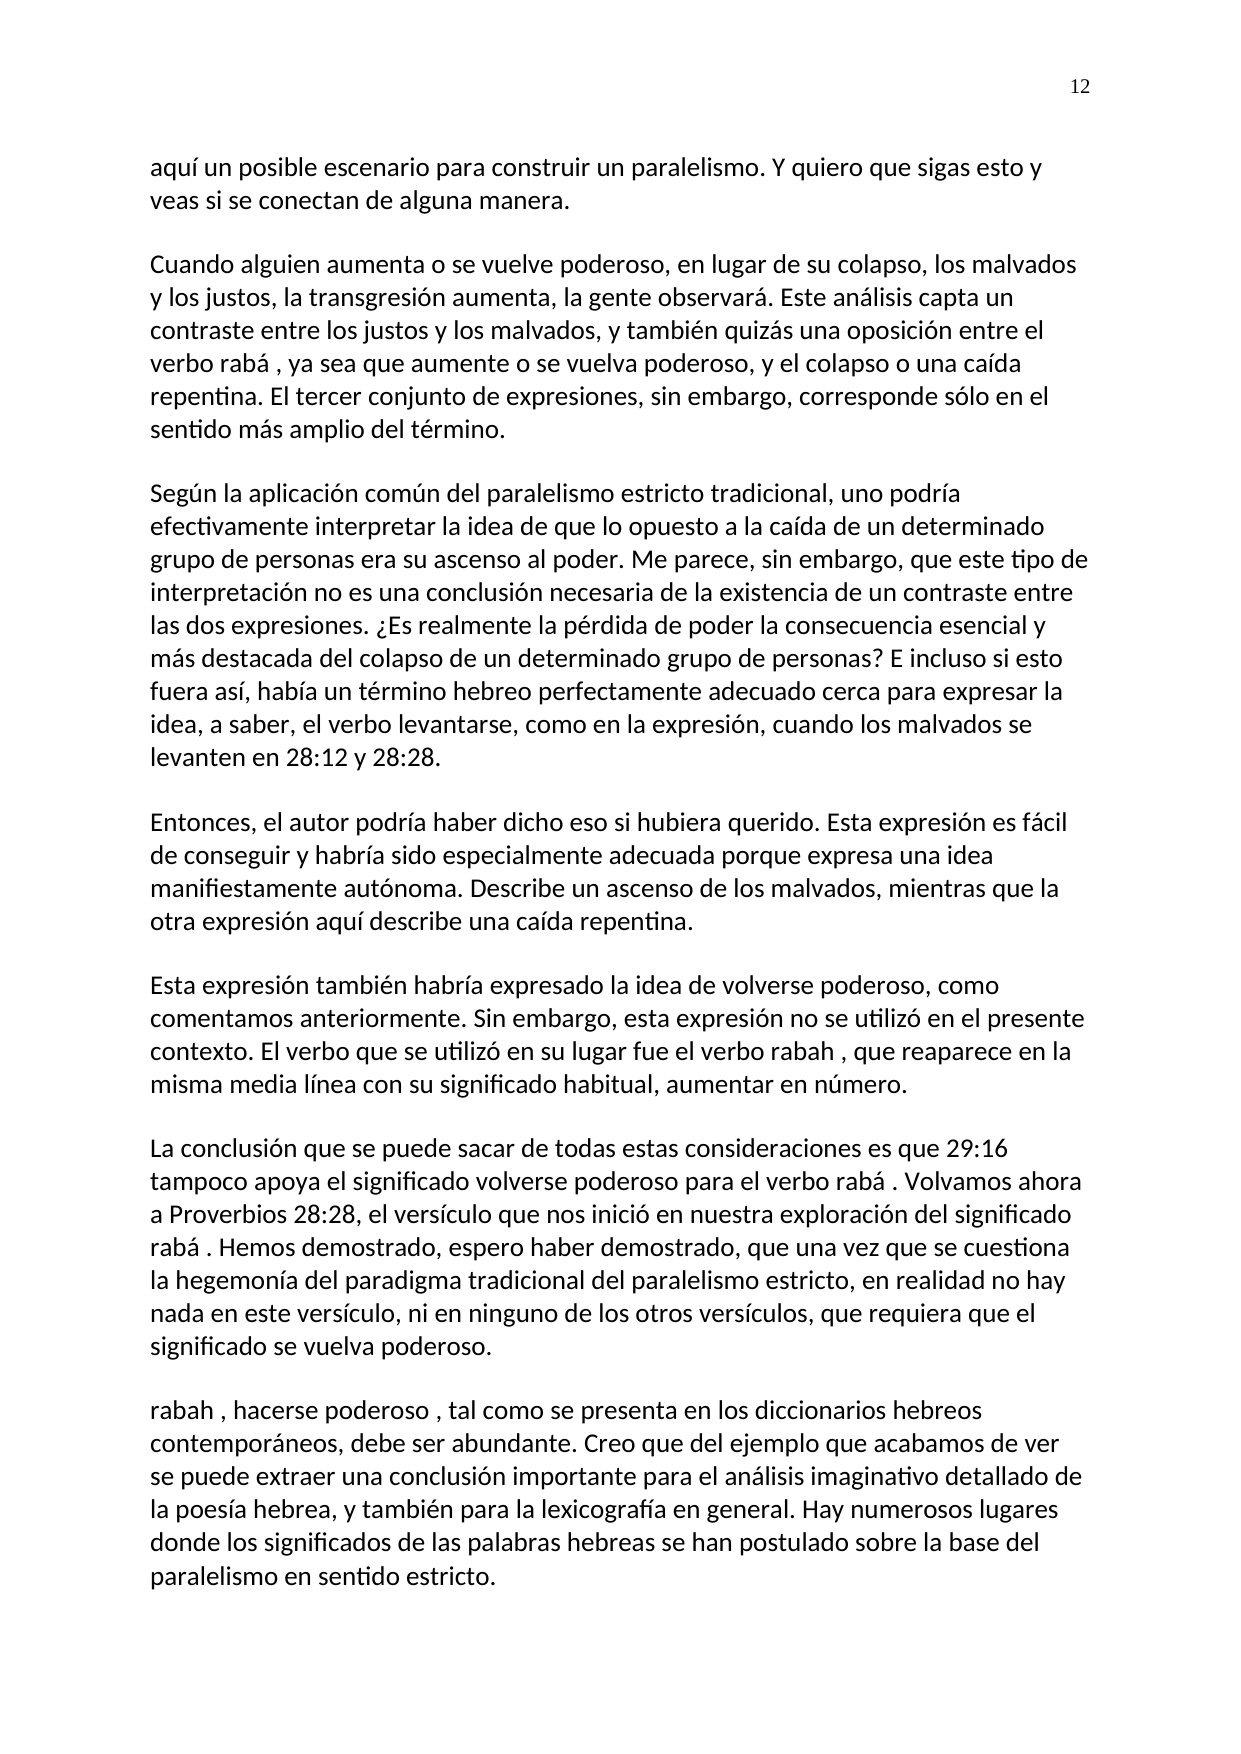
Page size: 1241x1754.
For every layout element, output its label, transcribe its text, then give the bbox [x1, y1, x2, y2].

text rabah , hacerse poderoso , tal como se presenta en los diccionarios hebreos contemporáneos, debe ser abundante. Creo que del ejemplo que acabamos de ver se puede extraer una conclusión importante para el análisis imaginativo detallado de la poesía hebrea, y también para la lexicografía en general. Hay numerosos lugares donde los significados de las palabras hebreas se han postulado sobre la base del paralelismo en sentido estricto. [150, 1393, 1090, 1592]
text Según la aplicación común del paralelismo estricto tradicional, uno podría efectivamente interpretar la idea de que lo opuesto a la caída de un determinado grupo de personas era su ascenso al poder. Me parece, sin embargo, que este tipo de interpretación no es una conclusión necesaria de la existencia de un contraste entre las dos expresiones. ¿Es realmente la pérdida de poder la consecuencia esencial y más destacada del colapso de un determinado grupo de personas? E incluso si esto fuera así, había un término hebreo perfectamente adecuado cerca para expresar la idea, a saber, el verbo levantarse, como en la expresión, cuando los malvados se levanten en 28:12 y 28:28. [150, 476, 1090, 774]
text La conclusión que se puede sacar de todas estas consideraciones es que 29:16 tampoco apoya el significado volverse poderoso para el verbo rabá . Volvamos ahora a Proverbios 28:28, el versículo que nos inició en nuestra exploración del significado rabá . Hemos demostrado, espero haber demostrado, que una vez que se cuestiona la hegemonía del paradigma tradicional del paralelismo estricto, en realidad no hay nada en este versículo, ni en ninguno de los otros versículos, que requiera que el significado se vuelva poderoso. [150, 1131, 1090, 1362]
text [150, 150, 1090, 216]
text Entonces, el autor podría haber dicho eso si hubiera querido. Esta expresión es fácil de conseguir y habría sido especialmente adecuada porque expresa una idea manifiestamente autónoma. Describe un ascenso de los malvados, mientras que la otra expresión aquí describe una caída repentina. [150, 805, 1090, 937]
text Cuando alguien aumenta o se vuelve poderoso, en lugar de su colapso, los malvados y los justos, la transgresión aumenta, la gente observará. Este análisis capta un contraste entre los justos y los malvados, y también quizás una oposición entre el verbo rabá , ya sea que aumente o se vuelva poderoso, y el colapso o una caída repentina. El tercer conjunto de expresiones, sin embargo, corresponde sólo en el sentido más amplio del término. [150, 247, 1090, 445]
text Esta expresión también habría expresado la idea de volverse poderoso, como comentamos anteriormente. Sin embargo, esta expresión no se utilizó en el presente contexto. El verbo que se utilizó en su lugar fue el verbo rabah , que reaparece en la misma media línea con su significado habitual, aumentar en número. [150, 968, 1090, 1100]
